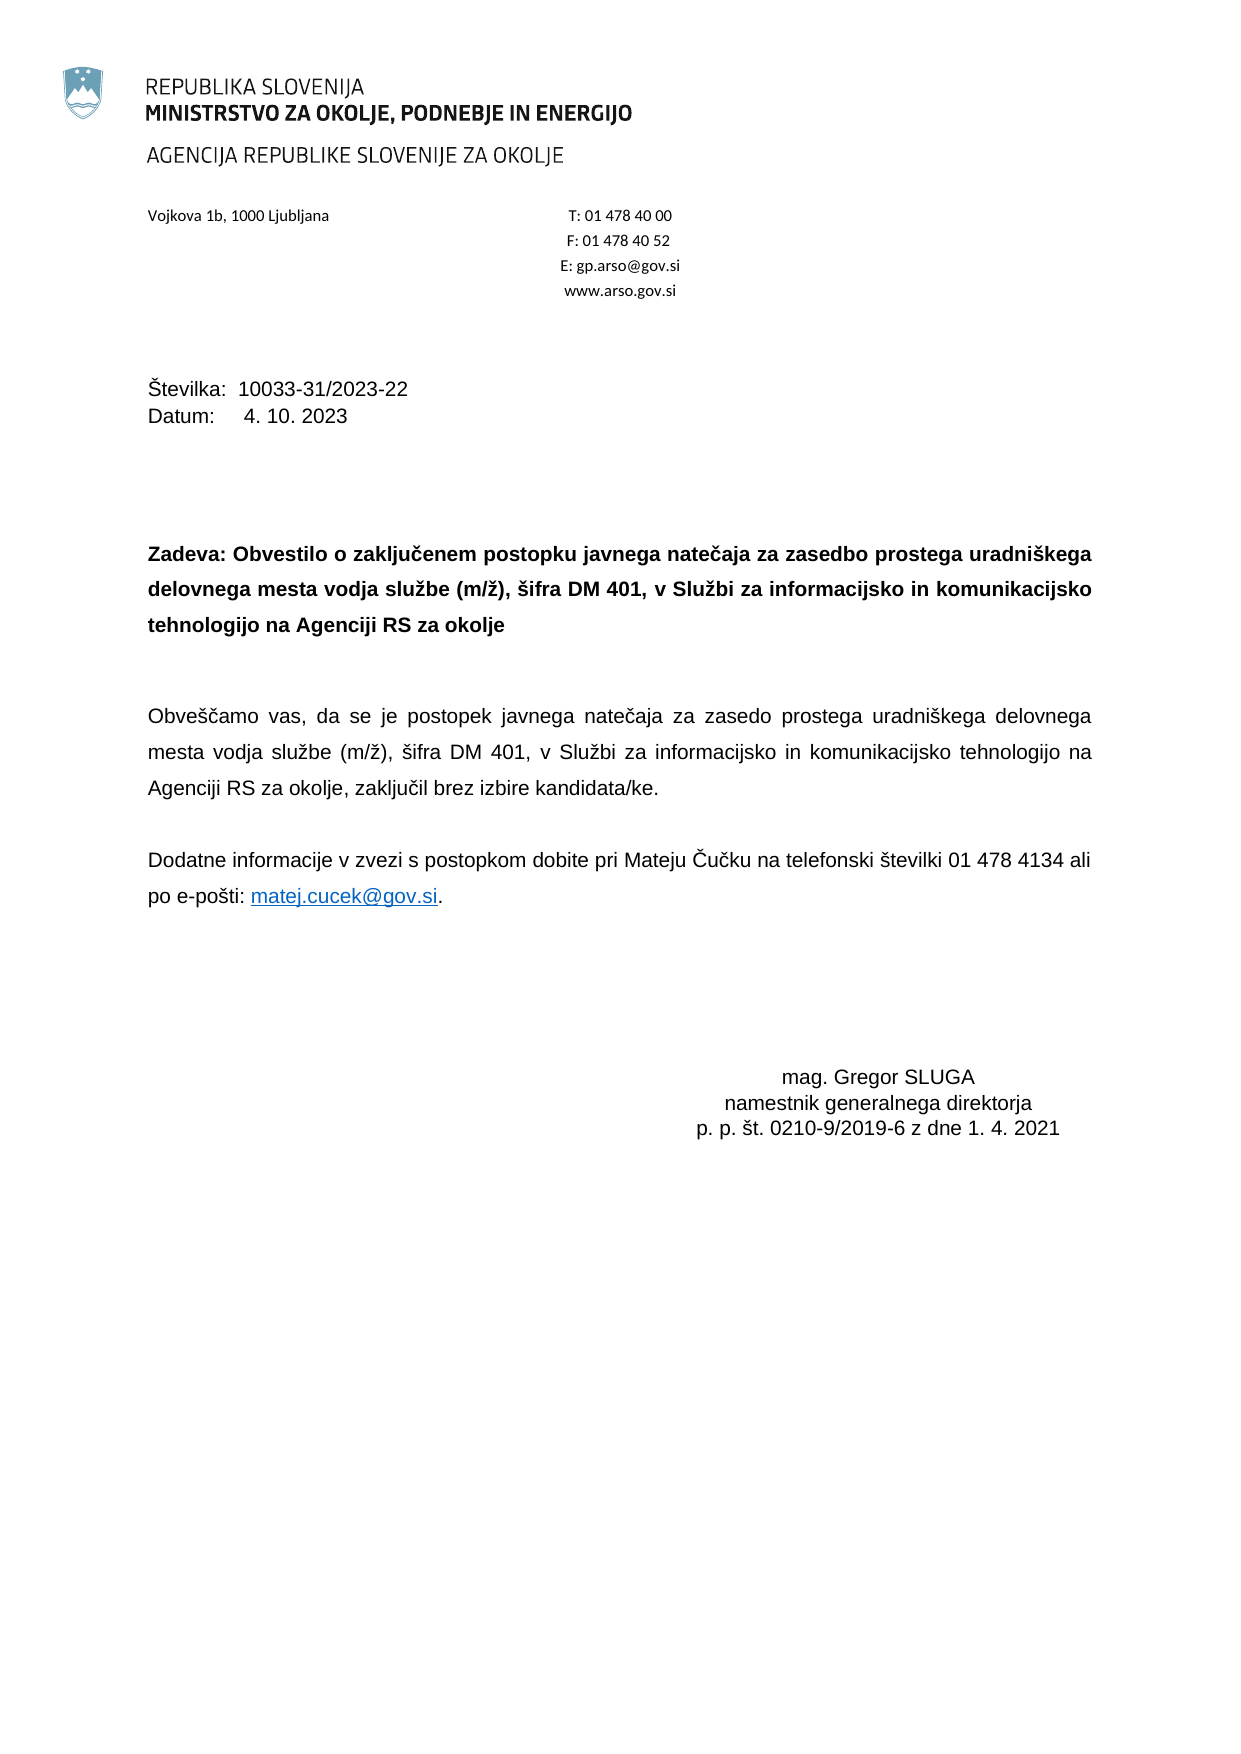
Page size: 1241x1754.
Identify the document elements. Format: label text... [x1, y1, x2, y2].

text Številka: 10033-31/2023-22 [148, 376, 1093, 400]
text Datum: 4. 10. 2023 [148, 404, 1093, 428]
text namestnik generalnega direktorja [664, 1090, 1093, 1114]
text Dodatne informacije v zvezi s postopkom dobite pri Mateju Čučku na telefonski številki 01 478 4134 ali po e-pošti: matej.cucek@gov.si. [148, 848, 1093, 908]
text p. p. št. 0210-9/2019-6 z dne 1. 4. 2021 [664, 1116, 1093, 1140]
text mag. Gregor SLUGA [664, 1064, 1093, 1088]
text Obveščamo vas, da se je postopek javnega natečaja za zasedo prostega uradniškega delovnega mesta vodja službe (m/ž), šifra DM 401, v Službi za informacijsko in komunikacijsko tehnologijo na Agenciji RS za okolje, zaključil brez izbire kandidata/ke. [148, 704, 1093, 800]
text Zadeva: Obvestilo o zaključenem postopku javnega natečaja za zasedbo prostega uradniškega delovnega mesta vodja službe (m/ž), šifra DM 401, v Službi za informacijsko in komunikacijsko tehnologijo na Agenciji RS za okolje [148, 541, 1093, 637]
